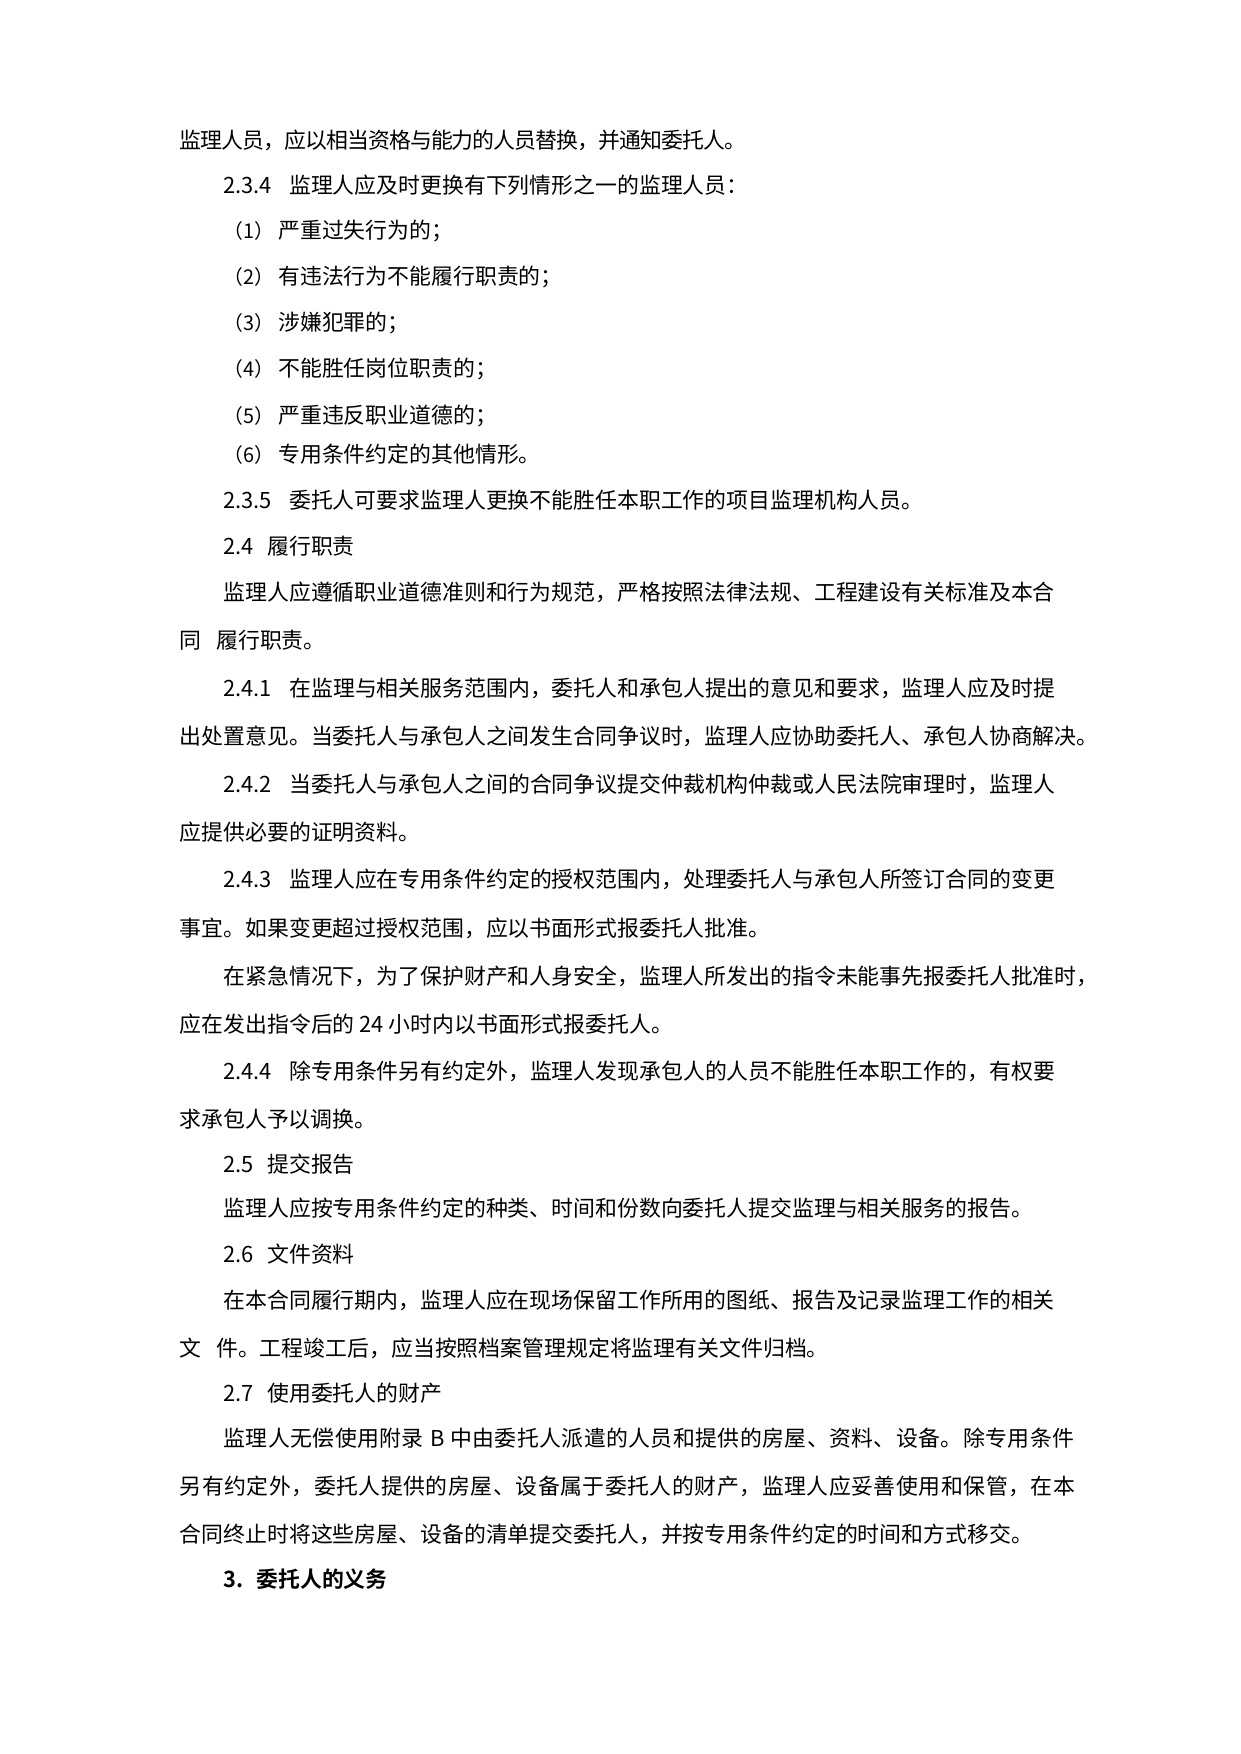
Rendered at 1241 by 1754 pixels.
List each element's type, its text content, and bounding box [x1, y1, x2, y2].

list 严重违反职业道德的； [223, 398, 1186, 429]
list 除专用条件另有约定外，监理人发现承包人的人员不能胜任本职工作的，有权要求承包人予以调换。 [179, 1054, 1076, 1134]
list 涉嫌犯罪的； [223, 305, 1186, 337]
text 在紧急情况下，为了保护财产和人身安全，监理人所发出的指令未能事先报委托人批准时，应在发出指令后的 24 小时内以书面形式报委托人。 [179, 959, 1087, 1038]
text 监理人应遵循职业道德准则和行为规范，严格按照法律法规、工程建设有关标准及本合同 履行职责。 [179, 575, 1076, 655]
list 当委托人与承包人之间的合同争议提交仲裁机构仲裁或人民法院审理时，监理人应提供必要的证明资料。 [179, 767, 1076, 846]
list 专用条件约定的其他情形。 [223, 437, 1186, 468]
list 监理人应在专用条件约定的授权范围内，处理委托人与承包人所签订合同的变更事宜。如果变更超过授权范围，应以书面形式报委托人批准。 [179, 862, 1076, 942]
list 使用委托人的财产 [223, 1379, 1186, 1407]
list 不能胜任岗位职责的； [223, 351, 1186, 383]
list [179, 123, 1076, 155]
subtitle 委托人的义务 [223, 1565, 1186, 1593]
list 委托人可要求监理人更换不能胜任本职工作的项目监理机构人员。 [223, 483, 1186, 514]
list 提交报告 [223, 1151, 1186, 1178]
list 在监理与相关服务范围内，委托人和承包人提出的意见和要求，监理人应及时提出处置意见。当委托人与承包人之间发生合同争议时，监理人应协助委托人、承包人协商解决。 [179, 671, 1076, 751]
text 监理人应按专用条件约定的种类、时间和份数向委托人提交监理与相关服务的报告。 [223, 1191, 1186, 1223]
list 履行职责 [223, 529, 1186, 561]
text 在本合同履行期内，监理人应在现场保留工作所用的图纸、报告及记录监理工作的相关文 件。工程竣工后，应当按照档案管理规定将监理有关文件归档。 [179, 1283, 1076, 1363]
list 监理人应及时更换有下列情形之一的监理人员： [223, 171, 1186, 199]
list 严重过失行为的； [223, 213, 1186, 245]
text 监理人无偿使用附录 B 中由委托人派遣的人员和提供的房屋、资料、设备。除专用条件另有约定外，委托人提供的房屋、设备属于委托人的财产，监理人应妥善使用和保管，在本合同终止时将这些房屋、设备的清单提交委托人，并按专用条件约定的时间和方式移交。 [179, 1421, 1076, 1549]
list 有违法行为不能履行职责的； [223, 259, 1186, 291]
list 文件资料 [223, 1237, 1186, 1269]
